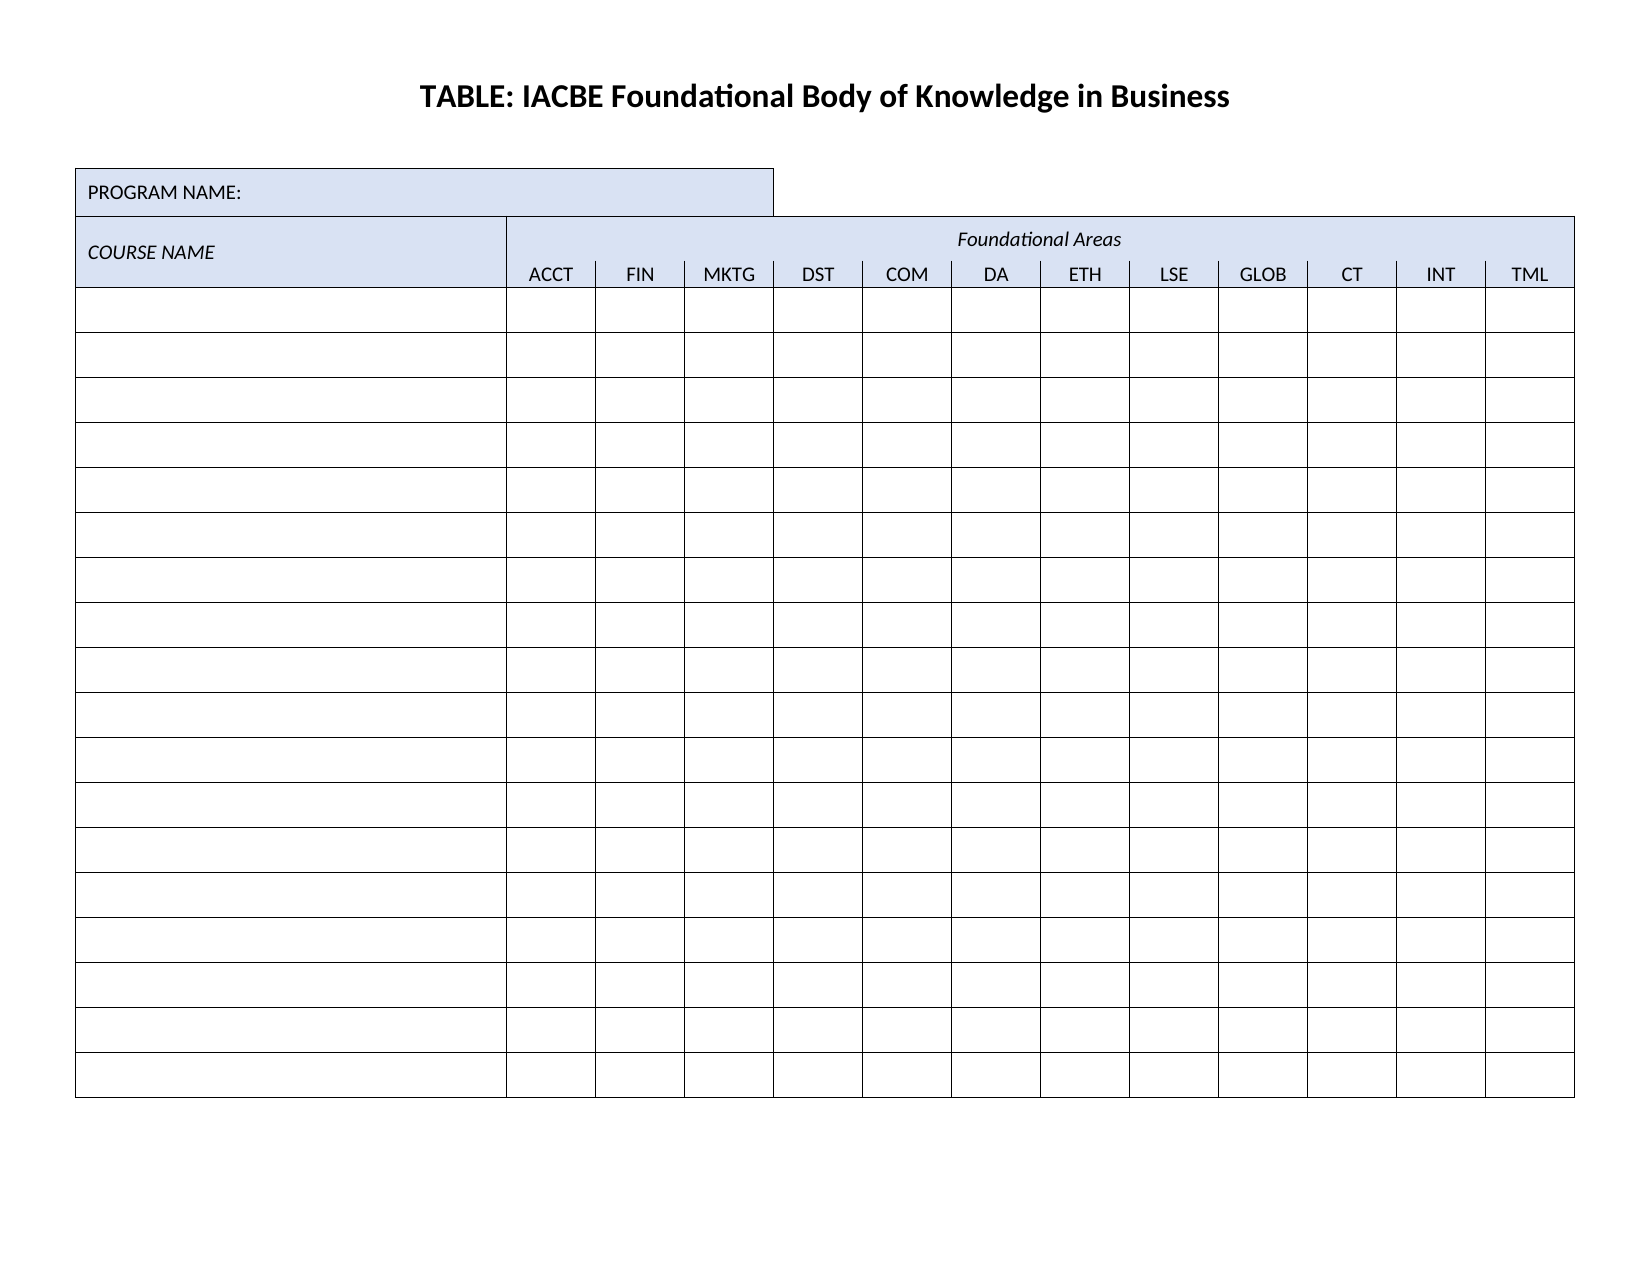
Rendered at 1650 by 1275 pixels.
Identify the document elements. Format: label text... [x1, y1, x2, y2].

table_cell INT [1397, 261, 1485, 287]
table_cell [685, 423, 773, 467]
table_cell [1219, 513, 1307, 557]
table_cell [685, 468, 773, 512]
table_cell [1130, 603, 1218, 647]
table_cell [1219, 1053, 1307, 1097]
table_cell [1486, 558, 1574, 602]
table_cell [1041, 288, 1129, 332]
table_cell [76, 693, 506, 737]
table_cell [507, 918, 595, 962]
table_cell [507, 693, 595, 737]
table_cell [596, 603, 684, 647]
table_cell [1041, 603, 1129, 647]
table_cell [1041, 468, 1129, 512]
table_cell [952, 648, 1040, 692]
table_cell [1397, 693, 1485, 737]
table_cell [1130, 288, 1218, 332]
table_cell [952, 288, 1040, 332]
table_cell [685, 963, 773, 1007]
table_cell [863, 468, 951, 512]
table_cell [1041, 963, 1129, 1007]
table_cell [952, 603, 1040, 647]
table_cell [952, 558, 1040, 602]
table_cell [1219, 603, 1307, 647]
table_cell [863, 963, 951, 1007]
table_cell [1308, 333, 1396, 377]
table_cell MKTG [685, 261, 773, 287]
table_cell [1219, 378, 1307, 422]
table_cell [76, 378, 506, 422]
table_cell [1397, 828, 1485, 872]
table_cell [1486, 603, 1574, 647]
table_cell [596, 963, 684, 1007]
table_cell [76, 1053, 506, 1097]
table_cell [774, 738, 862, 782]
table_cell [1308, 648, 1396, 692]
table_cell [1308, 288, 1396, 332]
table_cell [76, 918, 506, 962]
table_cell [76, 513, 506, 557]
table_cell [1397, 603, 1485, 647]
table_cell [507, 1008, 595, 1052]
table_cell [76, 1008, 506, 1052]
table_cell [1486, 648, 1574, 692]
table_cell [774, 468, 862, 512]
table_cell [863, 738, 951, 782]
table_cell ACCT [507, 261, 595, 287]
table_cell [1130, 333, 1218, 377]
table_cell [1486, 423, 1574, 467]
table_cell [1397, 1053, 1485, 1097]
table_cell [774, 558, 862, 602]
table_cell [685, 603, 773, 647]
table_cell [1308, 783, 1396, 827]
table_cell [685, 333, 773, 377]
table_cell [1130, 738, 1218, 782]
table_cell [596, 1008, 684, 1052]
table_cell [1397, 783, 1485, 827]
table_cell [1219, 648, 1307, 692]
table_cell [1397, 1008, 1485, 1052]
table_cell [1397, 963, 1485, 1007]
table_cell [507, 783, 595, 827]
table_cell [596, 558, 684, 602]
table_cell [76, 558, 506, 602]
table_cell [76, 423, 506, 467]
table_cell [1041, 513, 1129, 557]
table_cell [1308, 738, 1396, 782]
table_cell [596, 288, 684, 332]
table_cell [507, 378, 595, 422]
table_cell [774, 423, 862, 467]
table_cell [863, 333, 951, 377]
table_cell [863, 1053, 951, 1097]
table_cell [685, 288, 773, 332]
table_cell [1219, 963, 1307, 1007]
table_cell [76, 828, 506, 872]
table_cell [507, 333, 595, 377]
table_cell [863, 828, 951, 872]
table_cell [1308, 378, 1396, 422]
table_cell [1397, 378, 1485, 422]
table_cell [774, 333, 862, 377]
table_cell [596, 918, 684, 962]
table_cell [1219, 423, 1307, 467]
table_cell [685, 1053, 773, 1097]
table_cell [76, 288, 506, 332]
table_cell [1219, 693, 1307, 737]
table_cell [1486, 288, 1574, 332]
table_cell [76, 333, 506, 377]
table_cell [1397, 648, 1485, 692]
table_cell [596, 693, 684, 737]
table_cell [596, 423, 684, 467]
table_cell [774, 1053, 862, 1097]
table_cell [952, 963, 1040, 1007]
table_cell [863, 693, 951, 737]
table_cell [1486, 963, 1574, 1007]
table_cell [952, 828, 1040, 872]
table_cell [1219, 1008, 1307, 1052]
table_cell [596, 333, 684, 377]
table_cell [1041, 693, 1129, 737]
table_cell [1308, 828, 1396, 872]
table_cell [76, 783, 506, 827]
table_cell [774, 693, 862, 737]
table_cell [596, 873, 684, 917]
table_cell [507, 1053, 595, 1097]
table_cell [1219, 468, 1307, 512]
table_cell [685, 738, 773, 782]
table_cell [1041, 828, 1129, 872]
table_cell [1397, 423, 1485, 467]
table_cell [596, 738, 684, 782]
table_cell [1486, 918, 1574, 962]
table_cell [596, 513, 684, 557]
table_cell [774, 603, 862, 647]
table_cell [774, 513, 862, 557]
table_header [774, 168, 863, 216]
table_cell GLOB [1219, 261, 1307, 287]
table_cell [1486, 738, 1574, 782]
table_cell [863, 873, 951, 917]
table_cell [863, 783, 951, 827]
table_cell [507, 648, 595, 692]
table_cell [685, 378, 773, 422]
table_cell [1397, 873, 1485, 917]
table_cell [774, 783, 862, 827]
table_cell [1397, 333, 1485, 377]
table_cell [1486, 378, 1574, 422]
table_cell [1041, 333, 1129, 377]
table_cell [1486, 333, 1574, 377]
table_cell [952, 1008, 1040, 1052]
table_cell [863, 378, 951, 422]
table_cell [774, 648, 862, 692]
table_cell [1308, 873, 1396, 917]
table_cell [596, 1053, 684, 1097]
table_cell [1219, 333, 1307, 377]
table_cell [1041, 783, 1129, 827]
table_cell [1130, 783, 1218, 827]
table_cell [952, 468, 1040, 512]
table_cell [952, 918, 1040, 962]
table_cell [1486, 468, 1574, 512]
table_cell [507, 468, 595, 512]
table_cell [863, 648, 951, 692]
table_cell [1041, 918, 1129, 962]
table_cell [76, 738, 506, 782]
table_cell [774, 828, 862, 872]
table_cell [863, 423, 951, 467]
table_cell [76, 873, 506, 917]
table_cell [596, 378, 684, 422]
table_cell [952, 423, 1040, 467]
table_cell COM [863, 261, 951, 287]
table_cell [1041, 648, 1129, 692]
table_cell [1308, 513, 1396, 557]
table_cell [952, 333, 1040, 377]
table_cell [1219, 738, 1307, 782]
table_cell DA [952, 261, 1040, 287]
table_cell [863, 603, 951, 647]
table_cell [1486, 1008, 1574, 1052]
table_cell [1041, 558, 1129, 602]
table_cell [685, 693, 773, 737]
table_cell [596, 648, 684, 692]
table_cell [1397, 558, 1485, 602]
table_cell [1308, 918, 1396, 962]
table_cell ETH [1041, 261, 1129, 287]
table_cell [952, 1053, 1040, 1097]
table_cell [1308, 693, 1396, 737]
table_cell [1041, 873, 1129, 917]
table_cell [1130, 423, 1218, 467]
table_cell [507, 828, 595, 872]
table_cell [1130, 1008, 1218, 1052]
table_header PROGRAM NAME: [76, 169, 773, 216]
table_cell [1308, 468, 1396, 512]
table_cell [863, 1008, 951, 1052]
table_cell TML [1486, 261, 1574, 287]
table_cell [507, 423, 595, 467]
table_cell [863, 918, 951, 962]
table_cell [952, 378, 1040, 422]
table_cell [952, 738, 1040, 782]
table_cell [1130, 468, 1218, 512]
table_cell [774, 963, 862, 1007]
table_cell [596, 783, 684, 827]
table_cell [507, 603, 595, 647]
table_cell [1486, 873, 1574, 917]
table_cell [774, 1008, 862, 1052]
table_cell Foundational Areas [507, 217, 1574, 261]
table_cell [685, 828, 773, 872]
table_cell [774, 873, 862, 917]
table_cell [1308, 1008, 1396, 1052]
table_cell [507, 288, 595, 332]
table_cell FIN [596, 261, 684, 287]
table_cell [507, 513, 595, 557]
table_cell [952, 783, 1040, 827]
table_cell [685, 873, 773, 917]
table_cell [1130, 1053, 1218, 1097]
table_cell [1486, 828, 1574, 872]
table_cell DST [774, 261, 862, 287]
table_cell [1308, 603, 1396, 647]
table_cell [1486, 513, 1574, 557]
table_cell [863, 288, 951, 332]
table_cell [1041, 738, 1129, 782]
table_cell [1219, 783, 1307, 827]
table_cell [1219, 558, 1307, 602]
table_cell LSE [1130, 261, 1218, 287]
table_cell [76, 603, 506, 647]
table_cell [1041, 1008, 1129, 1052]
table_cell [507, 963, 595, 1007]
table_cell [1130, 378, 1218, 422]
table_cell [1130, 513, 1218, 557]
table_cell [76, 963, 506, 1007]
table_cell [1130, 918, 1218, 962]
table_cell [685, 1008, 773, 1052]
table_cell [1041, 378, 1129, 422]
table_cell [76, 468, 506, 512]
table_cell [952, 873, 1040, 917]
table_cell [774, 918, 862, 962]
table_cell [685, 558, 773, 602]
table_cell [1308, 963, 1396, 1007]
table_cell [863, 558, 951, 602]
table_cell [863, 513, 951, 557]
table_cell [1308, 1053, 1396, 1097]
table_cell [952, 513, 1040, 557]
table_cell [596, 468, 684, 512]
table_cell [685, 513, 773, 557]
table_cell [1219, 288, 1307, 332]
table_cell [1397, 918, 1485, 962]
table_cell [774, 288, 862, 332]
table_cell [952, 693, 1040, 737]
table_cell [1397, 288, 1485, 332]
table_cell [1486, 783, 1574, 827]
table_cell [1130, 648, 1218, 692]
table_cell [1219, 873, 1307, 917]
table_cell [507, 558, 595, 602]
table_cell [1041, 1053, 1129, 1097]
table_cell CT [1308, 261, 1396, 287]
table_cell [1130, 828, 1218, 872]
table_cell [1397, 513, 1485, 557]
table_cell [1308, 423, 1396, 467]
table_cell [1308, 558, 1396, 602]
table_cell [1486, 1053, 1574, 1097]
table_cell [1041, 423, 1129, 467]
table_cell [1130, 558, 1218, 602]
table_cell [1397, 738, 1485, 782]
table_cell [685, 783, 773, 827]
table_cell [596, 828, 684, 872]
table_cell [1397, 468, 1485, 512]
table_cell [1130, 963, 1218, 1007]
table_cell [1130, 873, 1218, 917]
table_cell [685, 918, 773, 962]
table_cell [1219, 918, 1307, 962]
table_cell [507, 738, 595, 782]
table_cell [1130, 693, 1218, 737]
table_cell [1219, 828, 1307, 872]
table_cell [507, 873, 595, 917]
table_cell COURSE NAME [76, 217, 506, 287]
table_cell [76, 648, 506, 692]
table_cell [774, 378, 862, 422]
table_cell [1486, 693, 1574, 737]
table_cell [685, 648, 773, 692]
